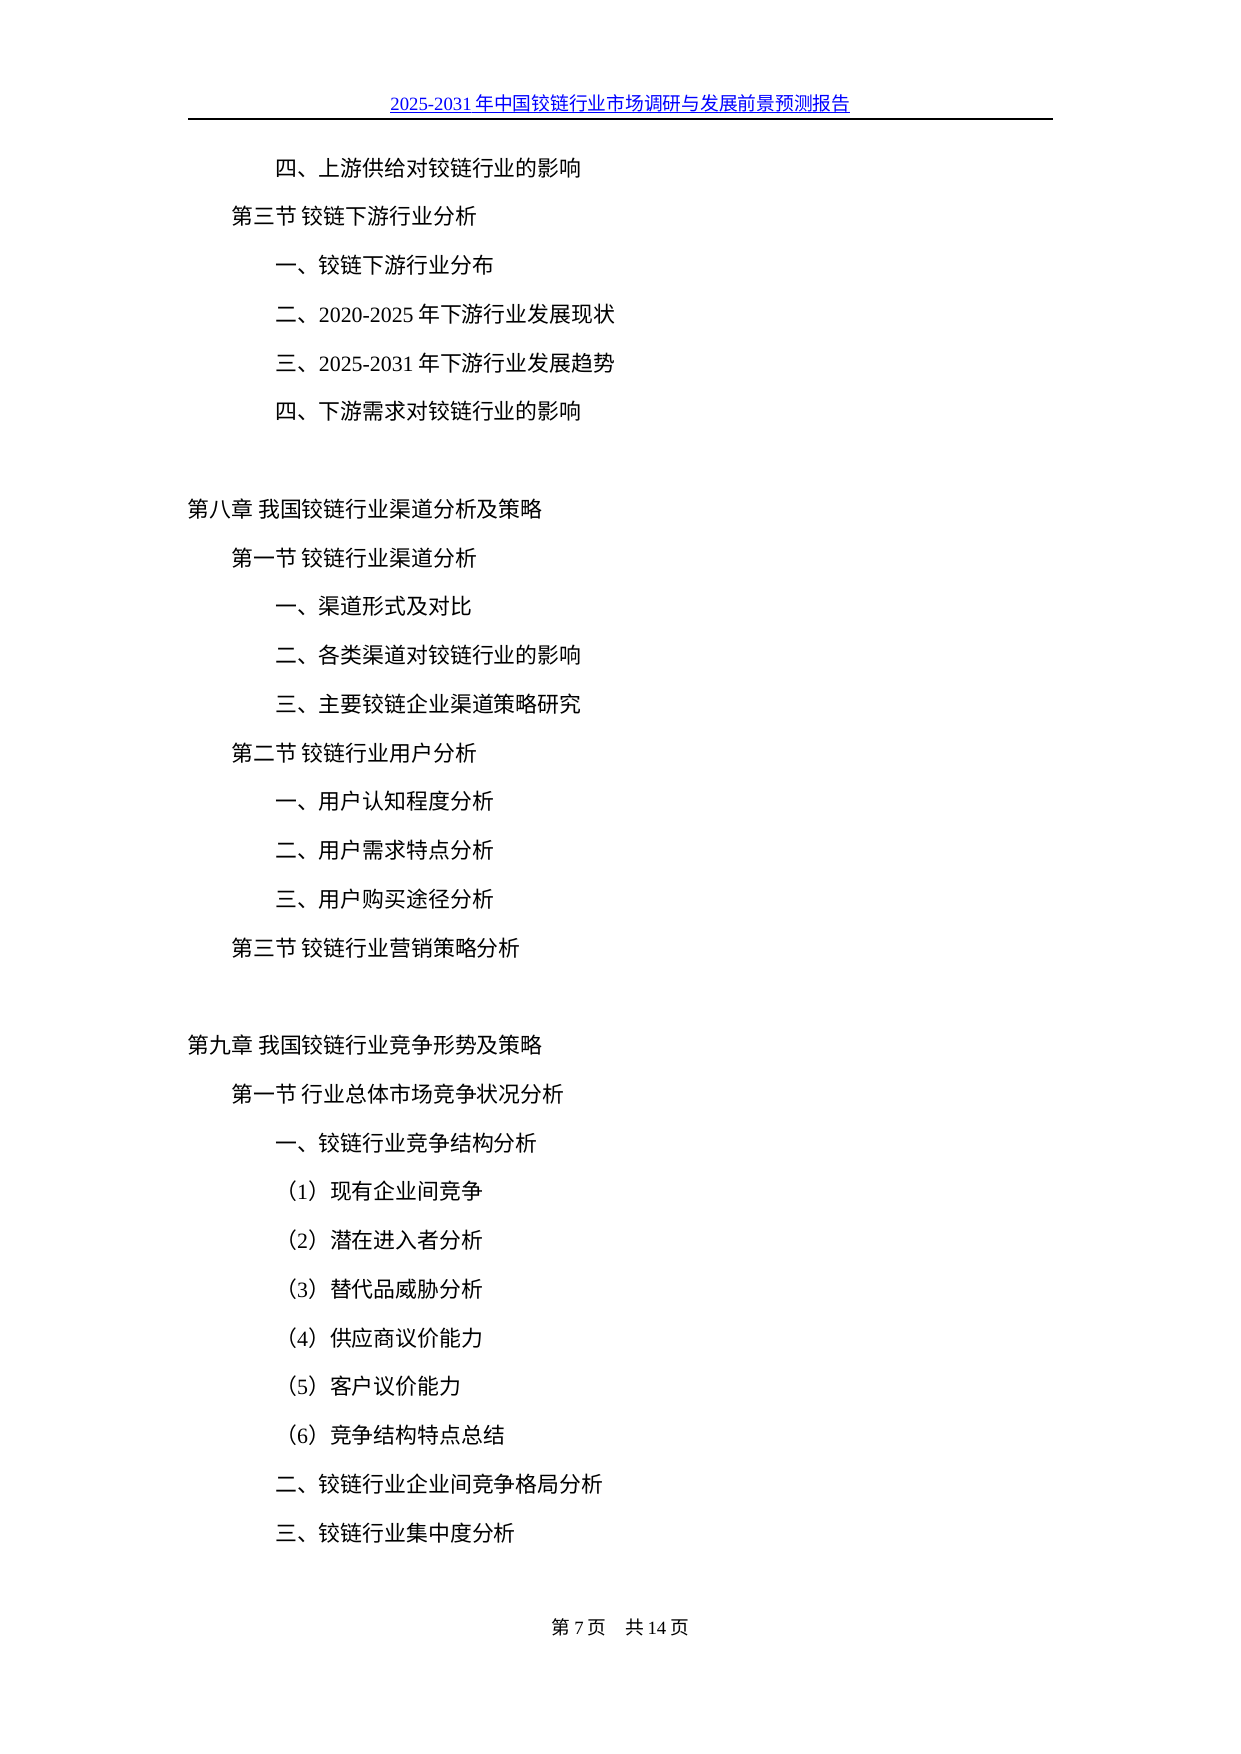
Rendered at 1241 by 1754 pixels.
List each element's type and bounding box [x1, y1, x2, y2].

text [187, 150, 1053, 1548]
